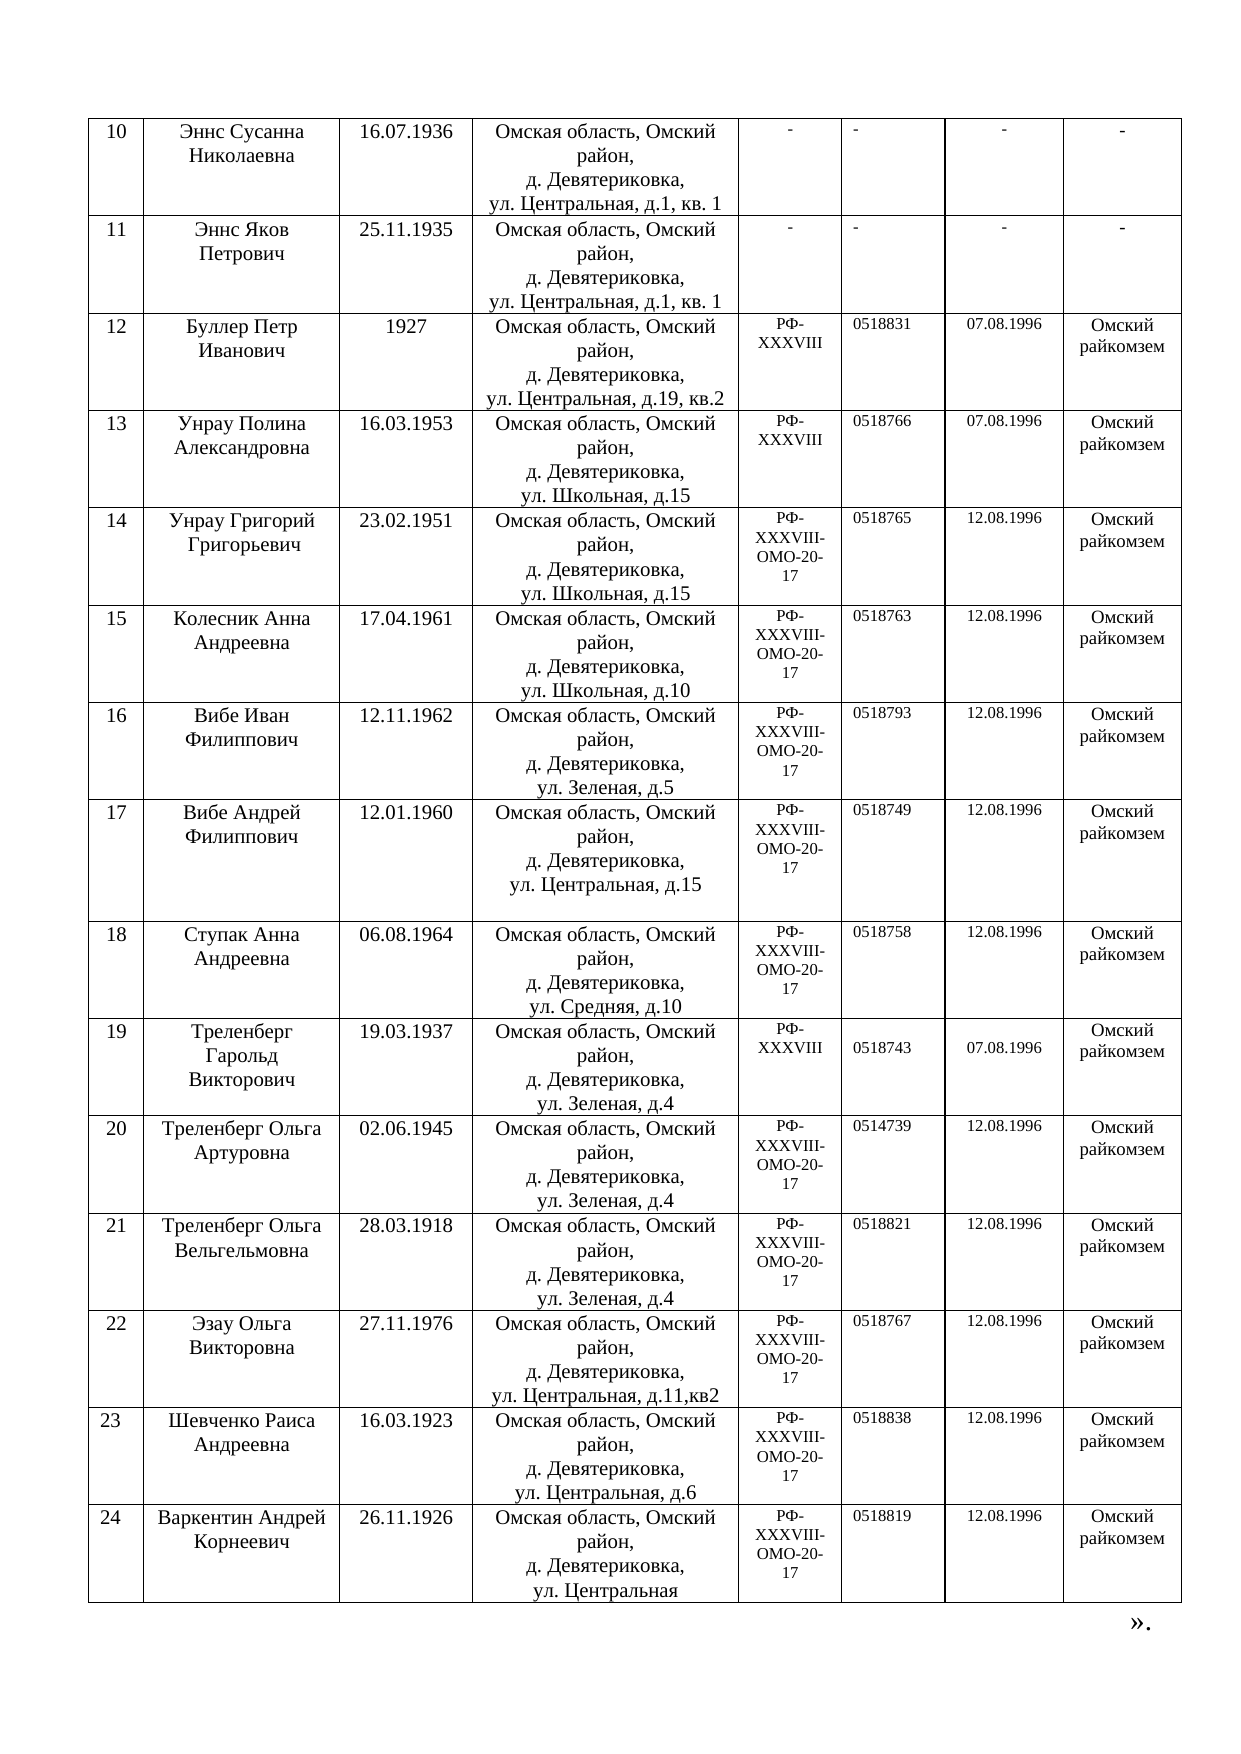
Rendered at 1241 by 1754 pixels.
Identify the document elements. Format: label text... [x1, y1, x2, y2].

table_cell Омская область, Омский район, д. Девятериковка, ул. Школьная, д.15 [473, 508, 738, 604]
table_cell - [739, 216, 841, 313]
table_cell Ступак Анна Андреевна [144, 922, 339, 1018]
table_cell Унрау Григорий Григорьевич [144, 508, 339, 604]
table_cell 19 [89, 1019, 143, 1115]
table_cell Омский райкомзем [1064, 1311, 1181, 1407]
table_cell Омская область, Омский район, д. Девятериковка, ул. Зеленая, д.4 [473, 1214, 738, 1310]
table_cell Омская область, Омский район, д. Девятериковка, ул. Школьная, д.10 [473, 606, 738, 702]
table_cell 13 [89, 411, 143, 507]
table_cell Вибе Иван Филиппович [144, 703, 339, 799]
table_cell Омский райкомзем [1064, 1214, 1181, 1310]
table_cell 07.08.1996 [946, 314, 1063, 410]
table_cell Омский райкомзем [1064, 922, 1181, 1018]
table_cell 0518758 [842, 922, 944, 1018]
table_cell Омский райкомзем [1064, 800, 1181, 921]
table_cell Омский райкомзем [1064, 703, 1181, 799]
table_cell 1927 [340, 314, 472, 410]
table_cell 12.08.1996 [946, 703, 1063, 799]
table_cell 0518821 [842, 1214, 944, 1310]
table_cell 17.04.1961 [340, 606, 472, 702]
table_cell 12.08.1996 [946, 1311, 1063, 1407]
table_cell Омский райкомзем [1064, 508, 1181, 604]
table_cell 0518831 [842, 314, 944, 410]
table_cell РФ-ХХХVIII [739, 411, 841, 507]
table_cell Омский райкомзем [1064, 411, 1181, 507]
table_cell 18 [89, 922, 143, 1018]
table_cell 07.08.1996 [946, 1019, 1063, 1115]
table_cell Эзау Ольга Викторовна [144, 1311, 339, 1407]
table_cell 16 [89, 703, 143, 799]
table_cell Колесник Анна Андреевна [144, 606, 339, 702]
table_cell РФ-ХХХVIII [739, 314, 841, 410]
table_cell 16.07.1936 [340, 119, 472, 215]
table_cell 12.08.1996 [946, 508, 1063, 604]
table_cell 12.11.1962 [340, 703, 472, 799]
table_cell Буллер Петр Иванович [144, 314, 339, 410]
table_cell РФ-ХХХVIII-ОМО-20-17 [739, 703, 841, 799]
table_cell Треленберг Гарольд Викторович [144, 1019, 339, 1115]
table_cell РФ-ХХХVIII-ОМО-20-17 [739, 1116, 841, 1212]
table_cell 11 [89, 216, 143, 313]
table_cell 0518767 [842, 1311, 944, 1407]
table_cell Омская область, Омский район, д. Девятериковка, ул. Центральная, д.6 [473, 1408, 738, 1504]
table_cell 0518749 [842, 800, 944, 921]
table_cell Омская область, Омский район, д. Девятериковка, ул. Зеленая, д.4 [473, 1116, 738, 1212]
table_cell 0518743 [842, 1019, 944, 1115]
table_cell 24 [89, 1505, 143, 1602]
table_cell 25.11.1935 [340, 216, 472, 313]
table_cell 12.08.1996 [946, 1116, 1063, 1212]
table_cell Треленберг Ольга Вельгельмовна [144, 1214, 339, 1310]
table_cell Омский райкомзем [1064, 1019, 1181, 1115]
table_cell - [842, 216, 944, 313]
table_cell РФ-ХХХVIII-ОМО-20-17 [739, 1505, 841, 1602]
table_cell Омский райкомзем [1064, 1116, 1181, 1212]
table_cell 12.08.1996 [946, 1214, 1063, 1310]
table_cell 0518766 [842, 411, 944, 507]
table_cell 12.08.1996 [946, 1505, 1063, 1602]
table_cell 12.01.1960 [340, 800, 472, 921]
table_cell 0518838 [842, 1408, 944, 1504]
table_cell 20 [89, 1116, 143, 1212]
table_cell Омская область, Омский район, д. Девятериковка, ул. Средняя, д.10 [473, 922, 738, 1018]
table_cell Омская область, Омский район, д. Девятериковка, ул. Зеленая, д.5 [473, 703, 738, 799]
table_cell 02.06.1945 [340, 1116, 472, 1212]
table_cell Омский райкомзем [1064, 1408, 1181, 1504]
table_cell 12.08.1996 [946, 800, 1063, 921]
table_cell 12.08.1996 [946, 606, 1063, 702]
table_cell Эннс Сусанна Николаевна [144, 119, 339, 215]
table_cell 12.08.1996 [946, 1408, 1063, 1504]
table_cell Омская область, Омский район, д. Девятериковка, ул. Центральная [473, 1505, 738, 1602]
table_cell 21 [89, 1214, 143, 1310]
table_cell 19.03.1937 [340, 1019, 472, 1115]
table_cell - [1064, 119, 1181, 215]
table_cell 23 [89, 1408, 143, 1504]
table_cell 0518763 [842, 606, 944, 702]
table_cell - [1064, 216, 1181, 313]
table_cell 12.08.1996 [946, 922, 1063, 1018]
table_cell 0518793 [842, 703, 944, 799]
table_cell Эннс Яков Петрович [144, 216, 339, 313]
table_cell Омская область, Омский район, д. Девятериковка, ул. Центральная, д.1, кв. 1 [473, 216, 738, 313]
table_cell 23.02.1951 [340, 508, 472, 604]
table_cell Омская область, Омский район, д. Девятериковка, ул. Зеленая, д.4 [473, 1019, 738, 1115]
table_cell 14 [89, 508, 143, 604]
table_cell - [946, 216, 1063, 313]
table_cell Омская область, Омский район, д. Девятериковка, ул. Центральная, д.1, кв. 1 [473, 119, 738, 215]
table_cell 10 [89, 119, 143, 215]
table_cell Унрау Полина Александровна [144, 411, 339, 507]
table_cell РФ-ХХХVIII-ОМО-20-17 [739, 508, 841, 604]
table_cell Омская область, Омский район, д. Девятериковка, ул. Школьная, д.15 [473, 411, 738, 507]
table_cell РФ-ХХХVIII [739, 1019, 841, 1115]
table_cell РФ-ХХХVIII-ОМО-20-17 [739, 1214, 841, 1310]
table_cell 06.08.1964 [340, 922, 472, 1018]
table_cell 0518765 [842, 508, 944, 604]
table_cell Омский райкомзем [1064, 1505, 1181, 1602]
table_cell 22 [89, 1311, 143, 1407]
table_cell - [842, 119, 944, 215]
table_cell РФ-ХХХVIII-ОМО-20-17 [739, 606, 841, 702]
table_cell Омский райкомзем [1064, 606, 1181, 702]
table_cell - [946, 119, 1063, 215]
table_cell Омская область, Омский район, д. Девятериковка, ул. Центральная, д.11,кв2 [473, 1311, 738, 1407]
table_cell 0518819 [842, 1505, 944, 1602]
text ». [212, 1603, 1152, 1636]
table_cell 28.03.1918 [340, 1214, 472, 1310]
table_cell 15 [89, 606, 143, 702]
table_cell РФ-ХХХVIII-ОМО-20-17 [739, 922, 841, 1018]
table_cell 27.11.1976 [340, 1311, 472, 1407]
table_cell Треленберг Ольга Артуровна [144, 1116, 339, 1212]
table_cell 16.03.1923 [340, 1408, 472, 1504]
table_cell Омская область, Омский район, д. Девятериковка, ул. Центральная, д.15 [473, 800, 738, 921]
table_cell 16.03.1953 [340, 411, 472, 507]
table_cell 07.08.1996 [946, 411, 1063, 507]
table_cell - [739, 119, 841, 215]
table_cell Омский райкомзем [1064, 314, 1181, 410]
table_cell РФ-ХХХVIII-ОМО-20-17 [739, 1408, 841, 1504]
table_cell РФ-ХХХVIII-ОМО-20-17 [739, 1311, 841, 1407]
table_cell Шевченко Раиса Андреевна [144, 1408, 339, 1504]
table_cell Вибе Андрей Филиппович [144, 800, 339, 921]
table_cell Варкентин Андрей Корнеевич [144, 1505, 339, 1602]
table_cell 17 [89, 800, 143, 921]
table_cell 0514739 [842, 1116, 944, 1212]
table_cell РФ-ХХХVIII-ОМО-20-17 [739, 800, 841, 921]
table_cell 26.11.1926 [340, 1505, 472, 1602]
table_cell 12 [89, 314, 143, 410]
table_cell Омская область, Омский район, д. Девятериковка, ул. Центральная, д.19, кв.2 [473, 314, 738, 410]
